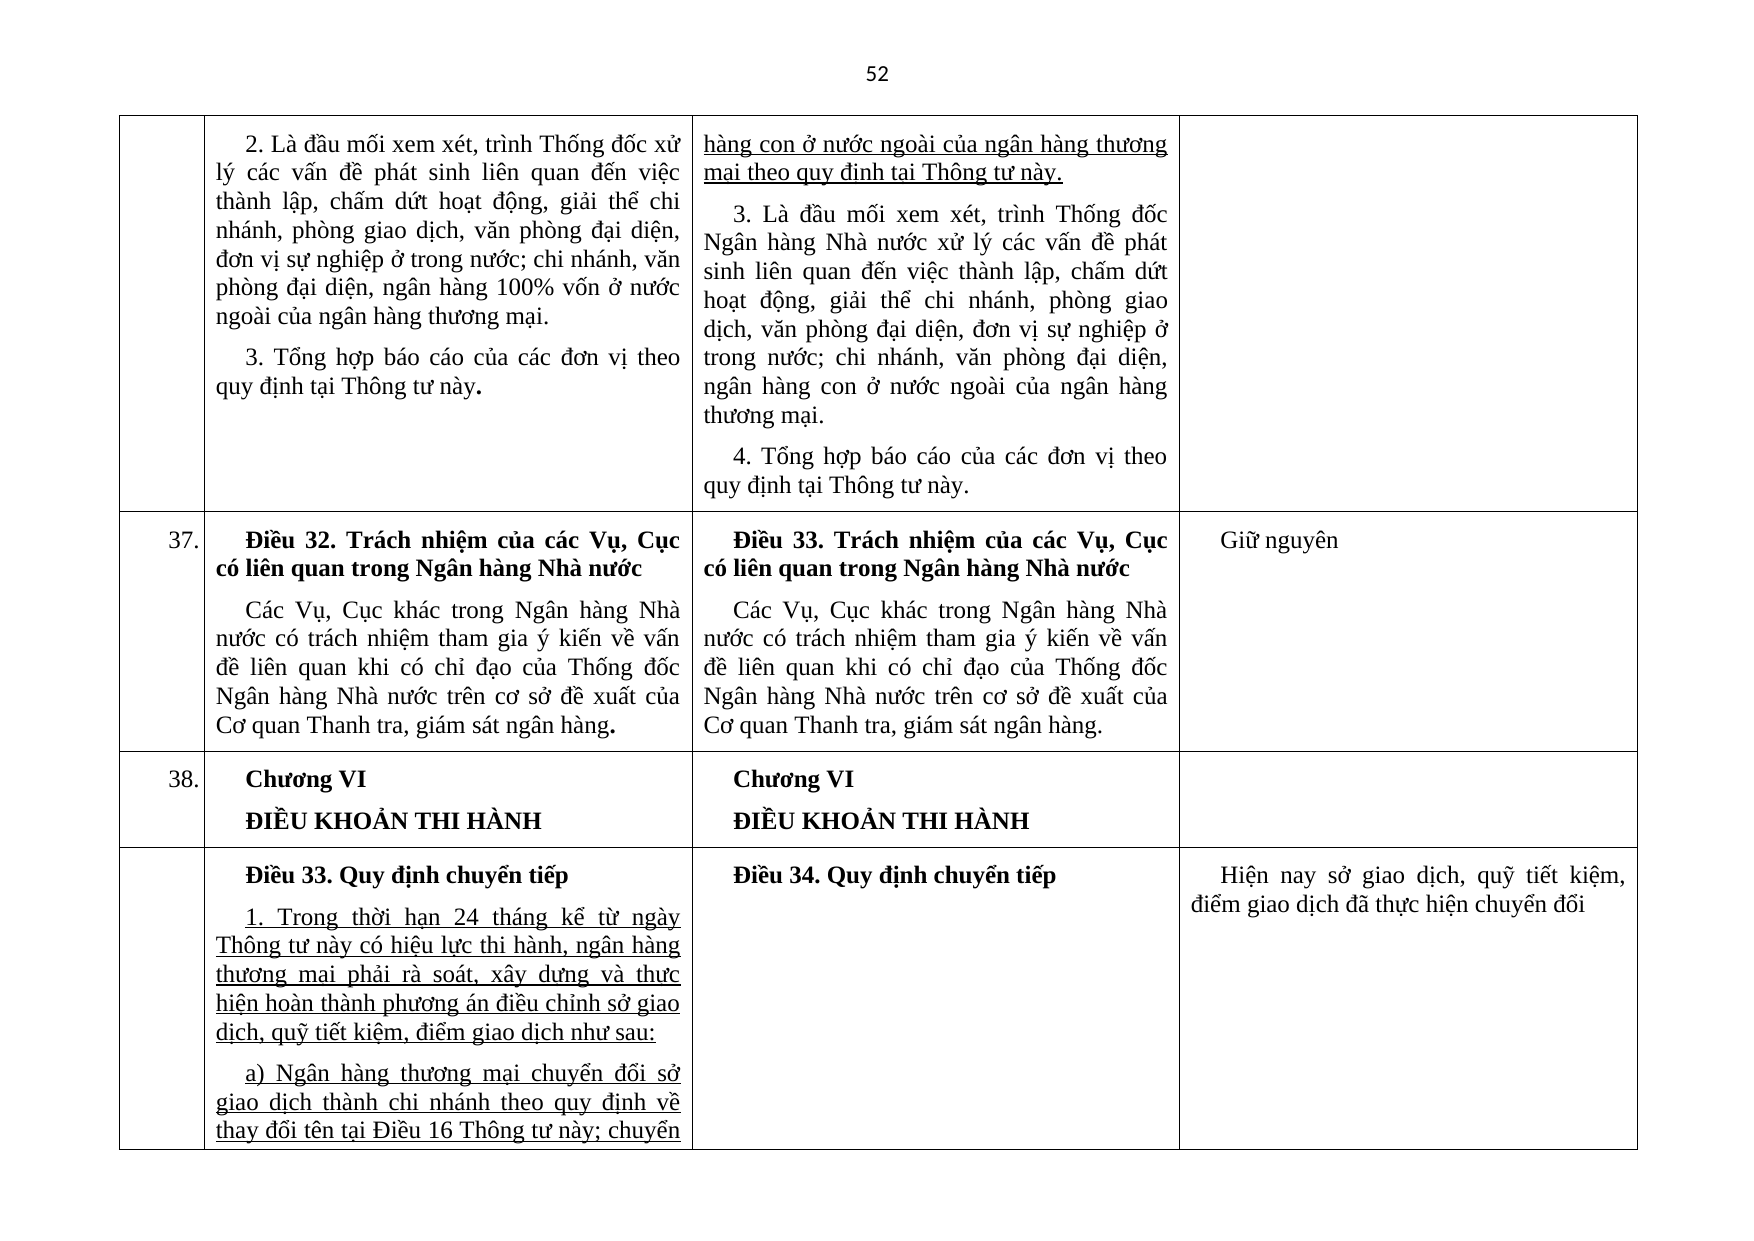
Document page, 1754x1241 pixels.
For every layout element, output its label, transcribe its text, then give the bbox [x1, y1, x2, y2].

table_cell [120, 116, 204, 511]
table_cell Điều 32. Trách nhiệm của các Vụ, Cục có liên quan trong Ngân hàng Nhà nước Các Vụ, Cục khác trong Ngân hàng Nhà nước có trách nhiệm tham gia ý kiến về vấn đề liên quan khi có chỉ đạo của Thống đốc Ngân hàng Nhà nước trên cơ sở đề xuất của Cơ quan Thanh tra, giám sát ngân hàng. [205, 512, 692, 751]
table_cell [120, 512, 204, 751]
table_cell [205, 116, 692, 511]
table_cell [1180, 116, 1637, 511]
table_cell Chương VI ĐIỀU KHOẢN THI HÀNH [205, 752, 692, 847]
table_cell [693, 116, 1179, 511]
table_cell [693, 848, 1179, 1149]
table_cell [1180, 848, 1637, 1149]
table_cell [120, 752, 204, 847]
table_cell Giữ nguyên [1180, 512, 1637, 751]
table_cell Điều 33. Trách nhiệm của các Vụ, Cục có liên quan trong Ngân hàng Nhà nước Các Vụ, Cục khác trong Ngân hàng Nhà nước có trách nhiệm tham gia ý kiến về vấn đề liên quan khi có chỉ đạo của Thống đốc Ngân hàng Nhà nước trên cơ sở đề xuất của Cơ quan Thanh tra, giám sát ngân hàng. [693, 512, 1179, 751]
table_cell Chương VI ĐIỀU KHOẢN THI HÀNH [693, 752, 1179, 847]
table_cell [205, 848, 692, 1149]
table_cell [120, 848, 204, 1149]
table_cell [1180, 752, 1637, 847]
